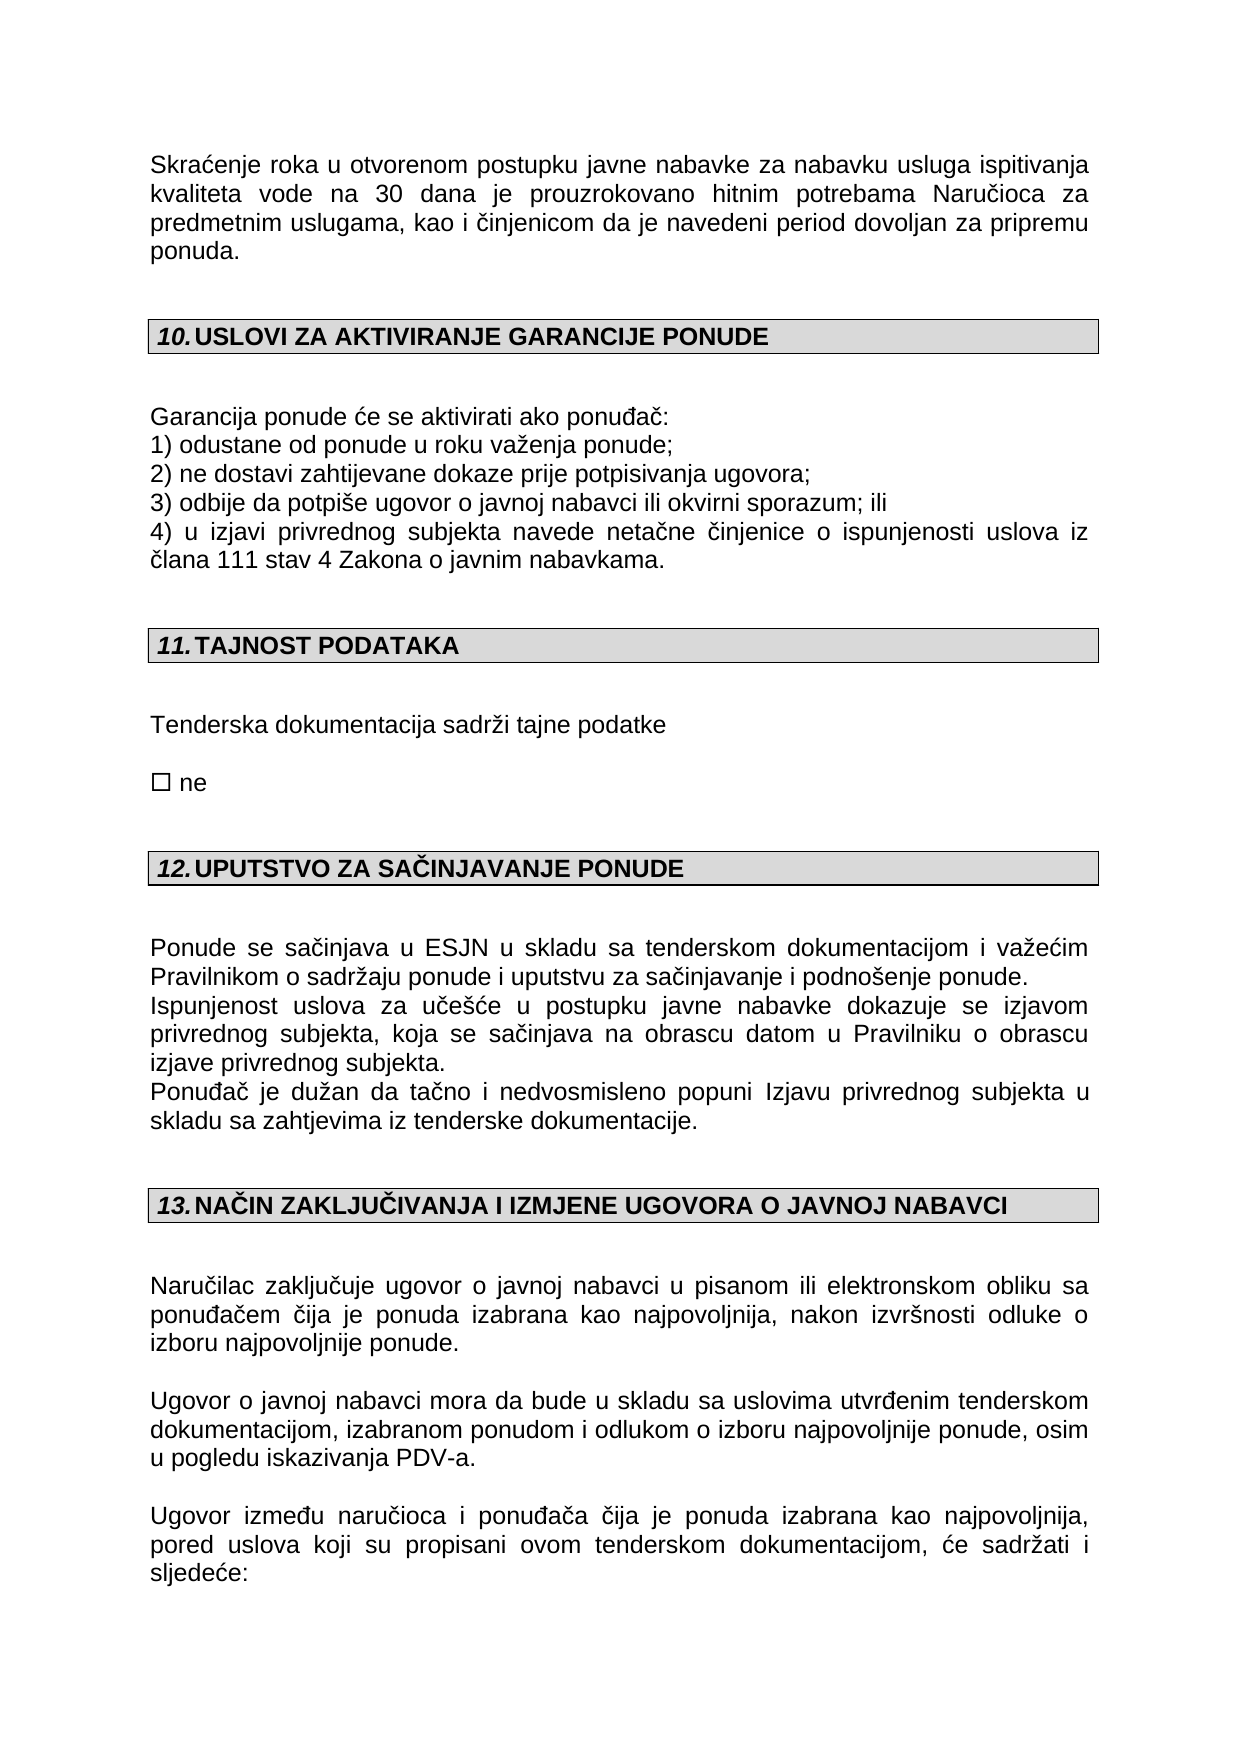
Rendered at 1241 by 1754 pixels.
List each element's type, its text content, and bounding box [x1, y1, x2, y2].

text Tenderska dokumentacija sadrži tajne podatke [150, 710, 1090, 739]
text Naručilac zaključuje ugovor o javnoj nabavci u pisanom ili elektronskom obliku sa ponuđačem čija je ponuda izabrana kao najpovoljnija, nakon izvršnosti odluke o izboru najpovoljnije ponude. [150, 1271, 1090, 1357]
text 1) odustane od ponude u roku važenja ponude; [150, 430, 1090, 459]
text Ponude se sačinjava u ESJN u skladu sa tenderskom dokumentacijom i važećim Pravilnikom o sadržaju ponude i uputstvu za sačinjavanje i podnošenje ponude. [150, 933, 1090, 991]
list NAČIN ZAKLJUČIVANJA I IZMJENE UGOVORA O JAVNOJ NABAVCI [149, 1189, 1098, 1222]
list USLOVI ZA AKTIVIRANJE GARANCIJE PONUDE [149, 320, 1098, 353]
list TAJNOST PODATAKA [149, 629, 1098, 662]
text 2) ne dostavi zahtijevane dokaze prije potpisivanja ugovora; [150, 459, 1090, 488]
text Skraćenje roka u otvorenom postupku javne nabavke za nabavku usluga ispitivanja kvaliteta vode na 30 dana je prouzrokovano hitnim potrebama Naručioca za predmetnim uslugama, kao i činjenicom da je navedeni period dovoljan za pripremu ponuda. [150, 150, 1090, 265]
text 3) odbije da potpiše ugovor o javnoj nabavci ili okvirni sporazum; ili [150, 488, 1090, 516]
text Garancija ponude će se aktivirati ako ponuđač: [150, 401, 1090, 430]
text Ispunjenost uslova za učešće u postupku javne nabavke dokazuje se izjavom privrednog subjekta, koja se sačinjava na obrascu datom u Pravilniku o obrascu izjave privrednog subjekta. [150, 991, 1090, 1077]
text ne [150, 768, 1090, 797]
text 4) u izjavi privrednog subjekta navede netačne činjenice o ispunjenosti uslova iz člana 111 stav 4 Zakona o javnim nabavkama. [150, 516, 1090, 574]
text Ponuđač je dužan da tačno i nedvosmisleno popuni Izjavu privrednog subjekta u skladu sa zahtjevima iz tenderske dokumentacije. [150, 1077, 1090, 1134]
text Ugovor između naručioca i ponuđača čija je ponuda izabrana kao najpovoljnija, pored uslova koji su propisani ovom tenderskom dokumentacijom, će sadržati i sljedeće: [150, 1501, 1090, 1587]
text Ugovor o javnoj nabavci mora da bude u skladu sa uslovima utvrđenim tenderskom dokumentacijom, izabranom ponudom i odlukom o izboru najpovoljnije ponude, osim u pogledu iskazivanja PDV-a. [150, 1386, 1090, 1472]
list UPUTSTVO ZA SAČINJAVANJE PONUDE [149, 852, 1098, 884]
